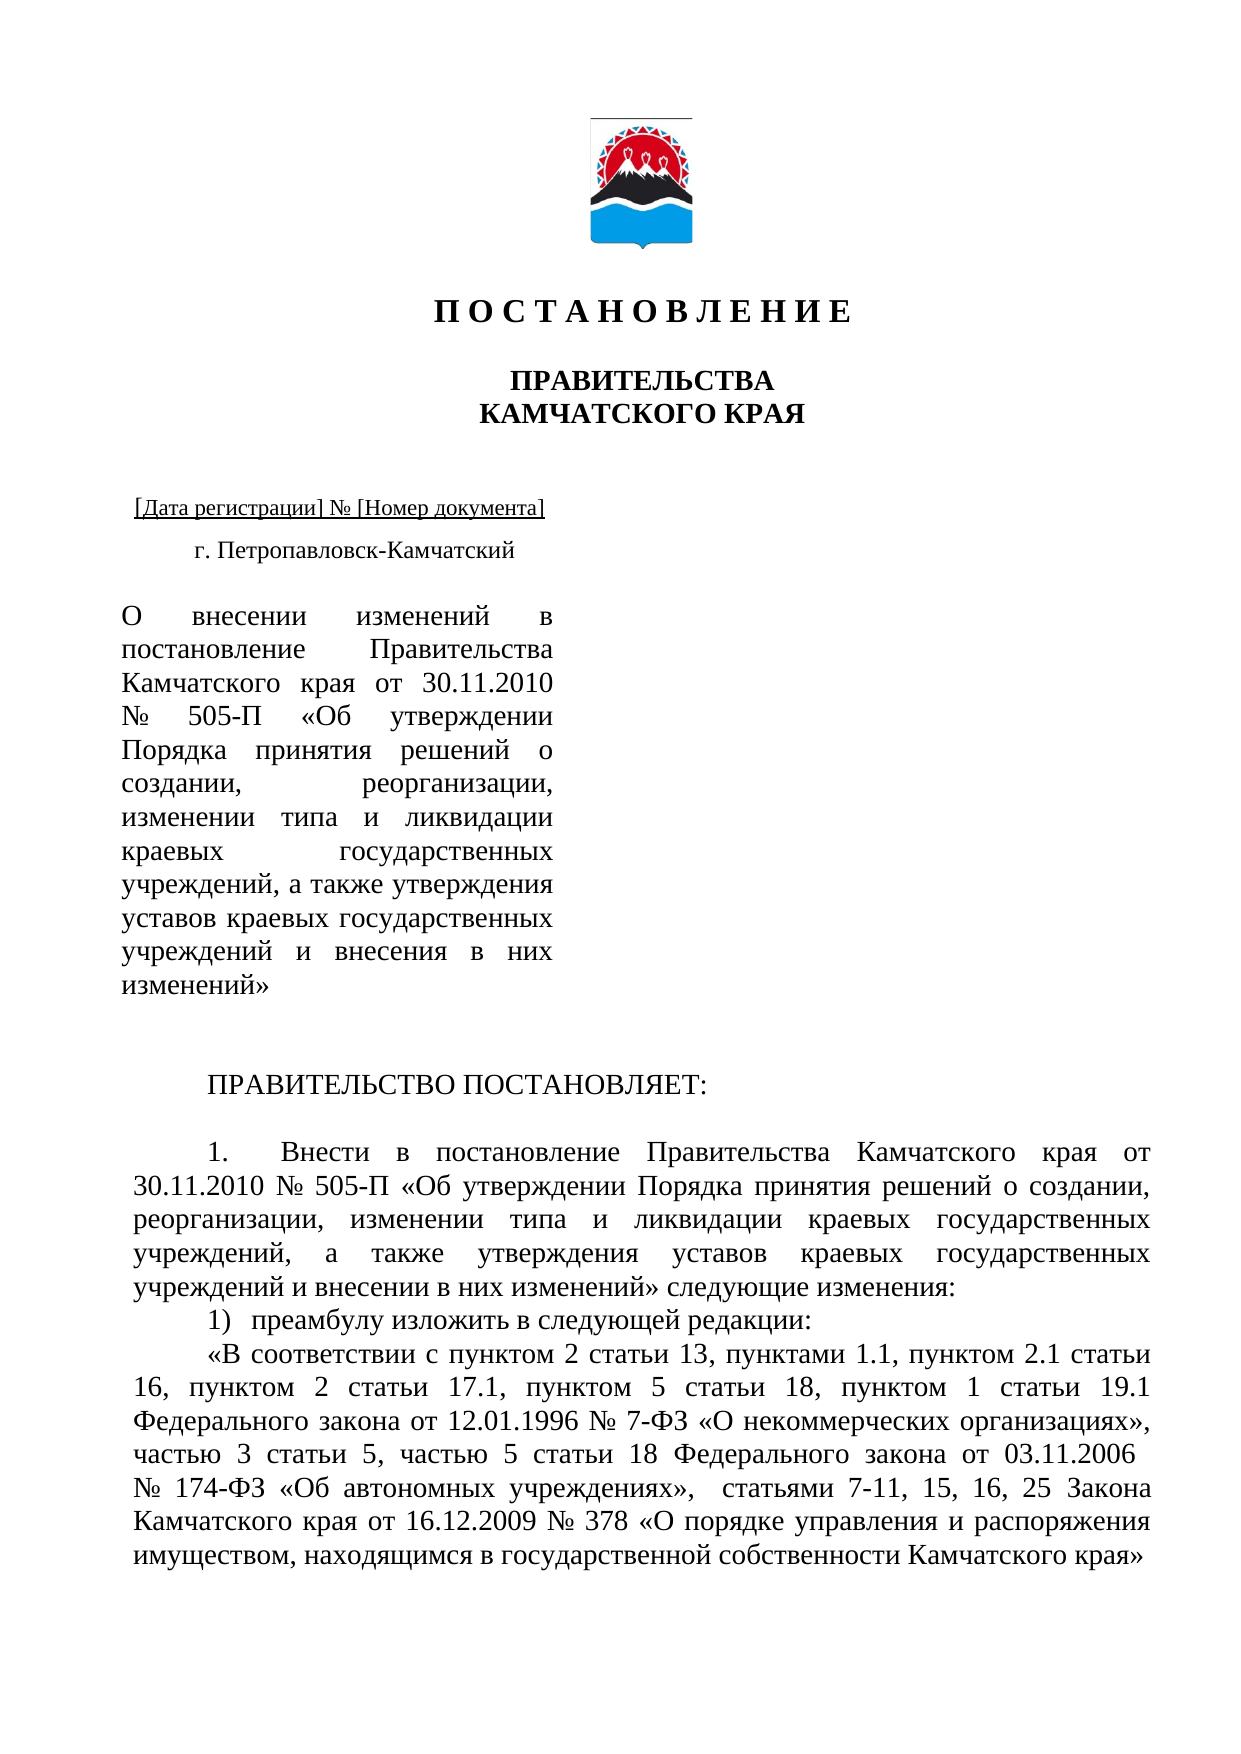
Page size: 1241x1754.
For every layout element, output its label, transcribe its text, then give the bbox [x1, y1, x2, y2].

list Внести в постановление Правительства Камчатского края от 30.11.2010 № 505-П «Об утверждении Порядка принятия решений о создании, реорганизации, изменении типа и ликвидации краевых государственных учреждений, а также утверждения уставов краевых государственных учреждений и внесении в них изменений» следующие изменения: [133, 1134, 1152, 1302]
text г. Петропавловск-Камчатский [133, 536, 576, 564]
table_header О внесении изменений в постановление Правительства Камчатского края от 30.11.2010 № 505-П «Об утверждении Порядка принятия решений о создании, реорганизации, изменении типа и ликвидации краевых государственных учреждений, а также утверждения уставов краевых государственных учреждений и внесения в них изменений» [107, 598, 565, 1000]
list «В соответствии с пунктом 2 статьи 13, пунктами 1.1, пунктом 2.1 статьи 16, пунктом 2 статьи 17.1, пунктом 5 статьи 18, пунктом 1 статьи 19.1 Федерального закона от 12.01.1996 № 7-ФЗ «О некоммерческих организациях», частью 3 статьи 5, частью 5 статьи 18 Федерального закона от 03.11.2006 № 174-ФЗ «Об автономных учреждениях», статьями 7-11, 15, 16, 25 Закона Камчатского края от 16.12.2009 № 378 «О порядке управления и распоряжения имуществом, находящимся в государственной собственности Камчатского края» [133, 1336, 1152, 1571]
text П О С Т А Н О В Л Е Н И Е [133, 291, 1152, 329]
text ПРАВИТЕЛЬСТВО ПОСТАНОВЛЯЕТ: [133, 1067, 1152, 1101]
picture [589, 118, 692, 246]
text КАМЧАТСКОГО КРАЯ [133, 396, 1152, 430]
text ПРАВИТЕЛЬСТВА [133, 363, 1152, 396]
list преамбулу изложить в следующей редакции: [148, 1302, 1152, 1336]
picture [646, 242, 692, 246]
text [Дата регистрации] № [Номер документа] [103, 492, 576, 521]
